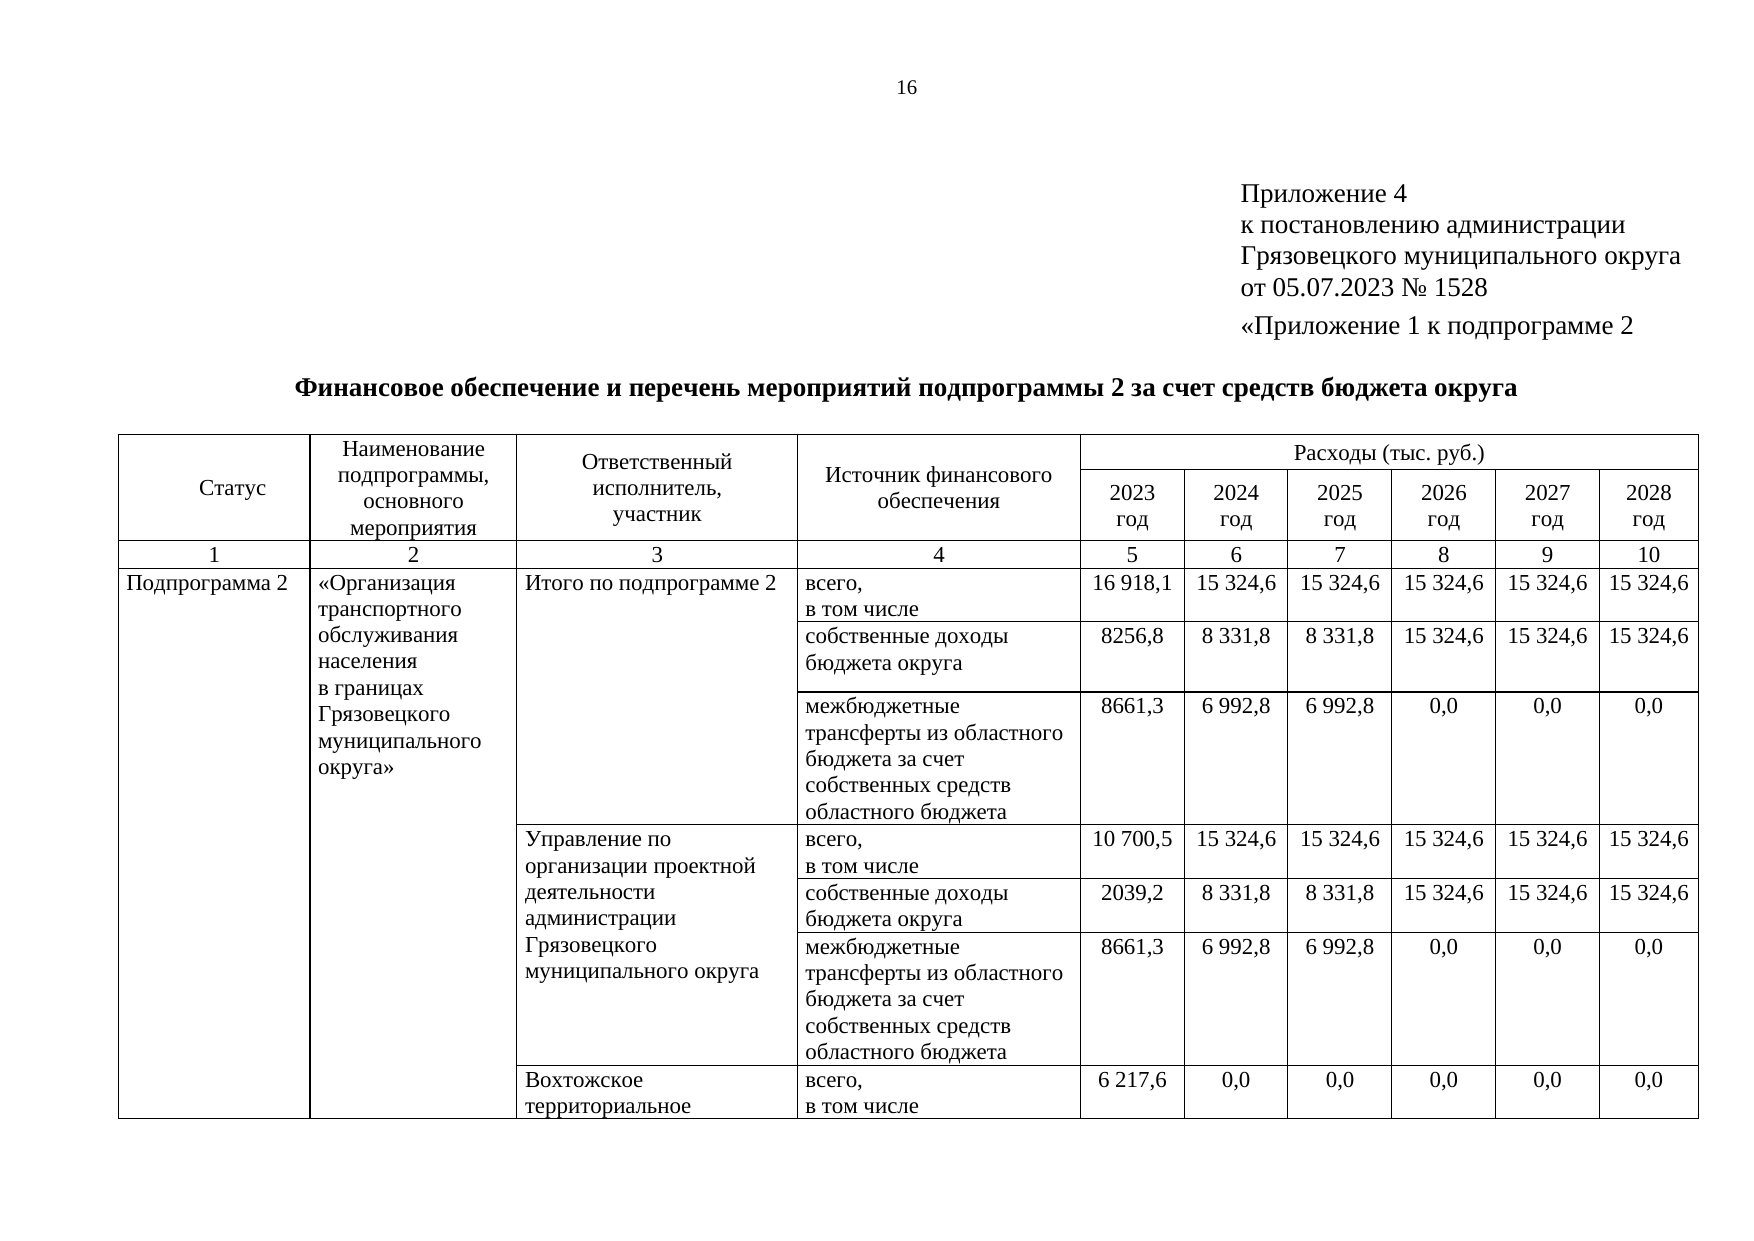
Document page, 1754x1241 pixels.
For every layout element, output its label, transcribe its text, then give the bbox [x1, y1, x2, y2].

table_cell 0,0 [1600, 933, 1698, 1064]
table_cell 2028 год [1600, 470, 1698, 540]
table_cell 8256,8 [1081, 622, 1184, 691]
text от 05.07.2023 № 1528 [1240, 271, 1695, 302]
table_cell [517, 1066, 797, 1118]
table_header Источник финансового обеспечения [798, 435, 1080, 540]
table_cell 9 [1496, 541, 1599, 567]
table_cell всего, в том числе [798, 825, 1080, 878]
table_cell 10 [1600, 541, 1698, 567]
table_cell 0,0 [1496, 1066, 1599, 1118]
table_cell 8 [1392, 541, 1495, 567]
table_cell 15 324,6 [1185, 569, 1287, 621]
table_cell 6 992,8 [1185, 933, 1287, 1064]
table_cell 15 324,6 [1392, 569, 1495, 621]
table_cell «Организация транспортного обслуживания населения в границах Грязовецкого муниципального округа» [311, 569, 516, 1118]
table_cell 15 324,6 [1185, 825, 1287, 878]
table_cell 0,0 [1600, 1066, 1698, 1118]
table_cell 2027 год [1496, 470, 1599, 540]
table_header Расходы (тыс. руб.) [1081, 435, 1698, 469]
table_cell 2025 год [1288, 470, 1391, 540]
table_cell всего, в том числе [798, 1066, 1080, 1118]
table_cell межбюджетные трансферты из областного бюджета за счет собственных средств областного бюджета [798, 693, 1080, 824]
table_cell 8 331,8 [1185, 879, 1287, 932]
table_cell 16 918,1 [1081, 569, 1184, 621]
table_cell 8 331,8 [1185, 622, 1287, 691]
table_cell 8661,3 [1081, 933, 1184, 1064]
table_cell 15 324,6 [1392, 825, 1495, 878]
table_cell 2026 год [1392, 470, 1495, 540]
table_cell 6 [1185, 541, 1287, 567]
table_cell 8 331,8 [1288, 622, 1391, 691]
table_cell 6 992,8 [1185, 693, 1287, 824]
table_cell 5 [1081, 541, 1184, 567]
table_cell собственные доходы бюджета округа [798, 622, 1080, 691]
table_cell 2 [311, 541, 516, 567]
table_cell 15 324,6 [1600, 879, 1698, 932]
text Финансовое обеспечение и перечень мероприятий подпрограммы 2 за счет средств бюджета округа [118, 371, 1695, 402]
table_cell 15 324,6 [1392, 622, 1495, 691]
table_cell Итого по подпрограмме 2 [517, 569, 797, 824]
text «Приложение 1 к подпрограмме 2 [1240, 309, 1695, 340]
table_cell межбюджетные трансферты из областного бюджета за счет собственных средств областного бюджета [798, 933, 1080, 1064]
table_cell 0,0 [1392, 933, 1495, 1064]
table_cell 10 700,5 [1081, 825, 1184, 878]
table_cell 15 324,6 [1496, 622, 1599, 691]
table_cell 0,0 [1288, 1066, 1391, 1118]
table_cell 15 324,6 [1600, 622, 1698, 691]
table_cell 0,0 [1600, 693, 1698, 824]
table_cell 2023 год [1081, 470, 1184, 540]
table_cell 0,0 [1496, 933, 1599, 1064]
table_cell 7 [1288, 541, 1391, 567]
table_cell 3 [517, 541, 797, 567]
table_cell 6 992,8 [1288, 933, 1391, 1064]
table_cell всего, в том числе [798, 569, 1080, 621]
table_header Статус [119, 435, 309, 540]
table_cell 15 324,6 [1288, 825, 1391, 878]
table_cell 15 324,6 [1496, 879, 1599, 932]
table_header Наименование подпрограммы, основного мероприятия [311, 435, 516, 540]
text Приложение 4 [1240, 177, 1695, 208]
table_cell 4 [798, 541, 1080, 567]
table_cell 8661,3 [1081, 693, 1184, 824]
table_cell 0,0 [1185, 1066, 1287, 1118]
table_cell 15 324,6 [1496, 825, 1599, 878]
text к постановлению администрации [1240, 208, 1695, 239]
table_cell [517, 825, 797, 1064]
table_cell 15 324,6 [1600, 569, 1698, 621]
table_cell 15 324,6 [1392, 879, 1495, 932]
table_header Ответственный исполнитель, участник [517, 435, 797, 540]
table_cell собственные доходы бюджета округа [798, 879, 1080, 932]
table_cell 0,0 [1496, 693, 1599, 824]
table_cell 2024 год [1185, 470, 1287, 540]
table_cell 15 324,6 [1600, 825, 1698, 878]
table_cell 2039,2 [1081, 879, 1184, 932]
table_cell 1 [119, 541, 309, 567]
table_cell 0,0 [1392, 693, 1495, 824]
table_cell 0,0 [1392, 1066, 1495, 1118]
table_cell 6 217,6 [1081, 1066, 1184, 1118]
table_cell Подпрограмма 2 [119, 569, 309, 1118]
table_cell 15 324,6 [1288, 569, 1391, 621]
text Грязовецкого муниципального округа [1240, 239, 1695, 271]
table_cell 6 992,8 [1288, 693, 1391, 824]
table_cell 8 331,8 [1288, 879, 1391, 932]
table_cell 15 324,6 [1496, 569, 1599, 621]
